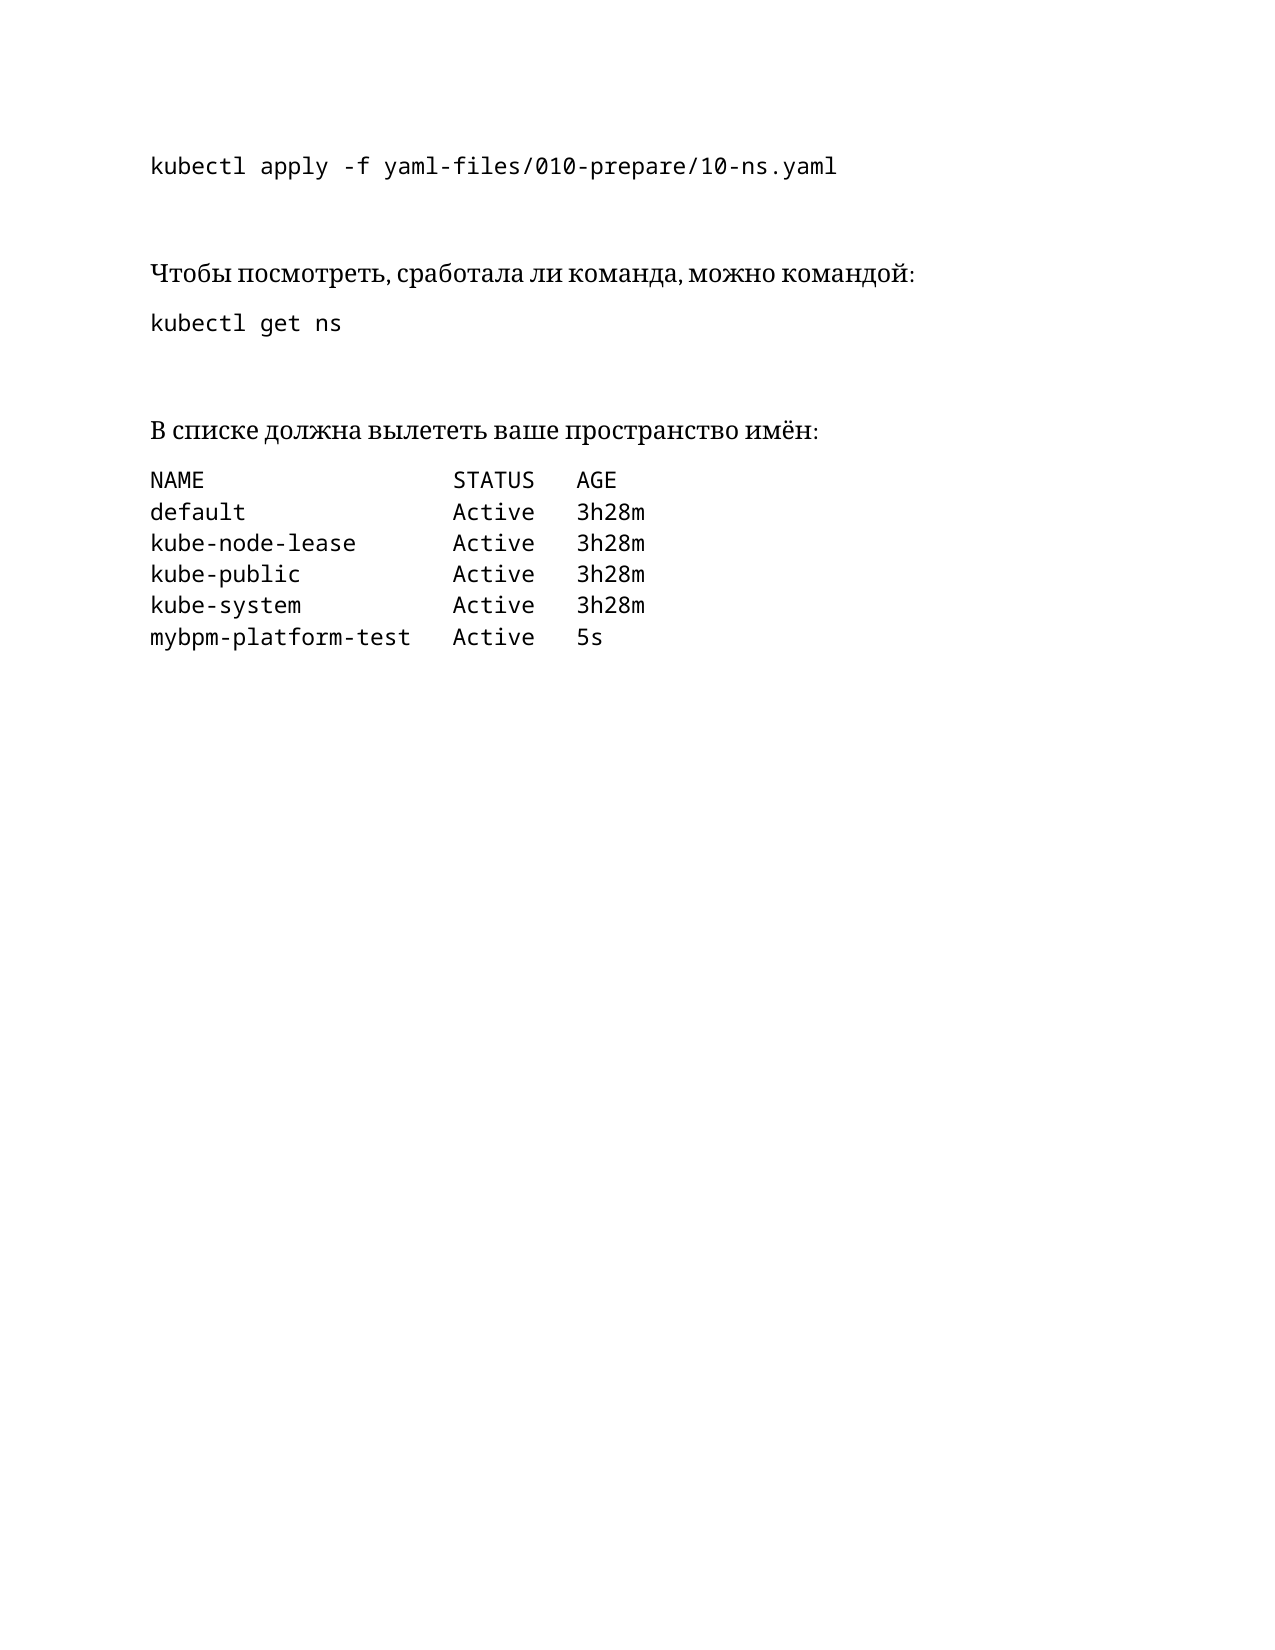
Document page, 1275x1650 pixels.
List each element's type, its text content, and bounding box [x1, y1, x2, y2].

text kubectl apply -f yaml-files/010-prepare/10-ns.yaml [150, 150, 1125, 239]
text В списке должна вылететь ваше пространство имён: [150, 417, 1125, 445]
text NAME STATUS AGE default Active 3h28m kube-node-lease Active 3h28m kube-public Active 3h28m kube-system Active 3h28m mybpm-platform-test Active 5s [150, 464, 1125, 680]
text Чтобы посмотреть, сработала ли команда, можно командой: [150, 259, 1125, 288]
text kubectl get ns [150, 307, 1125, 396]
